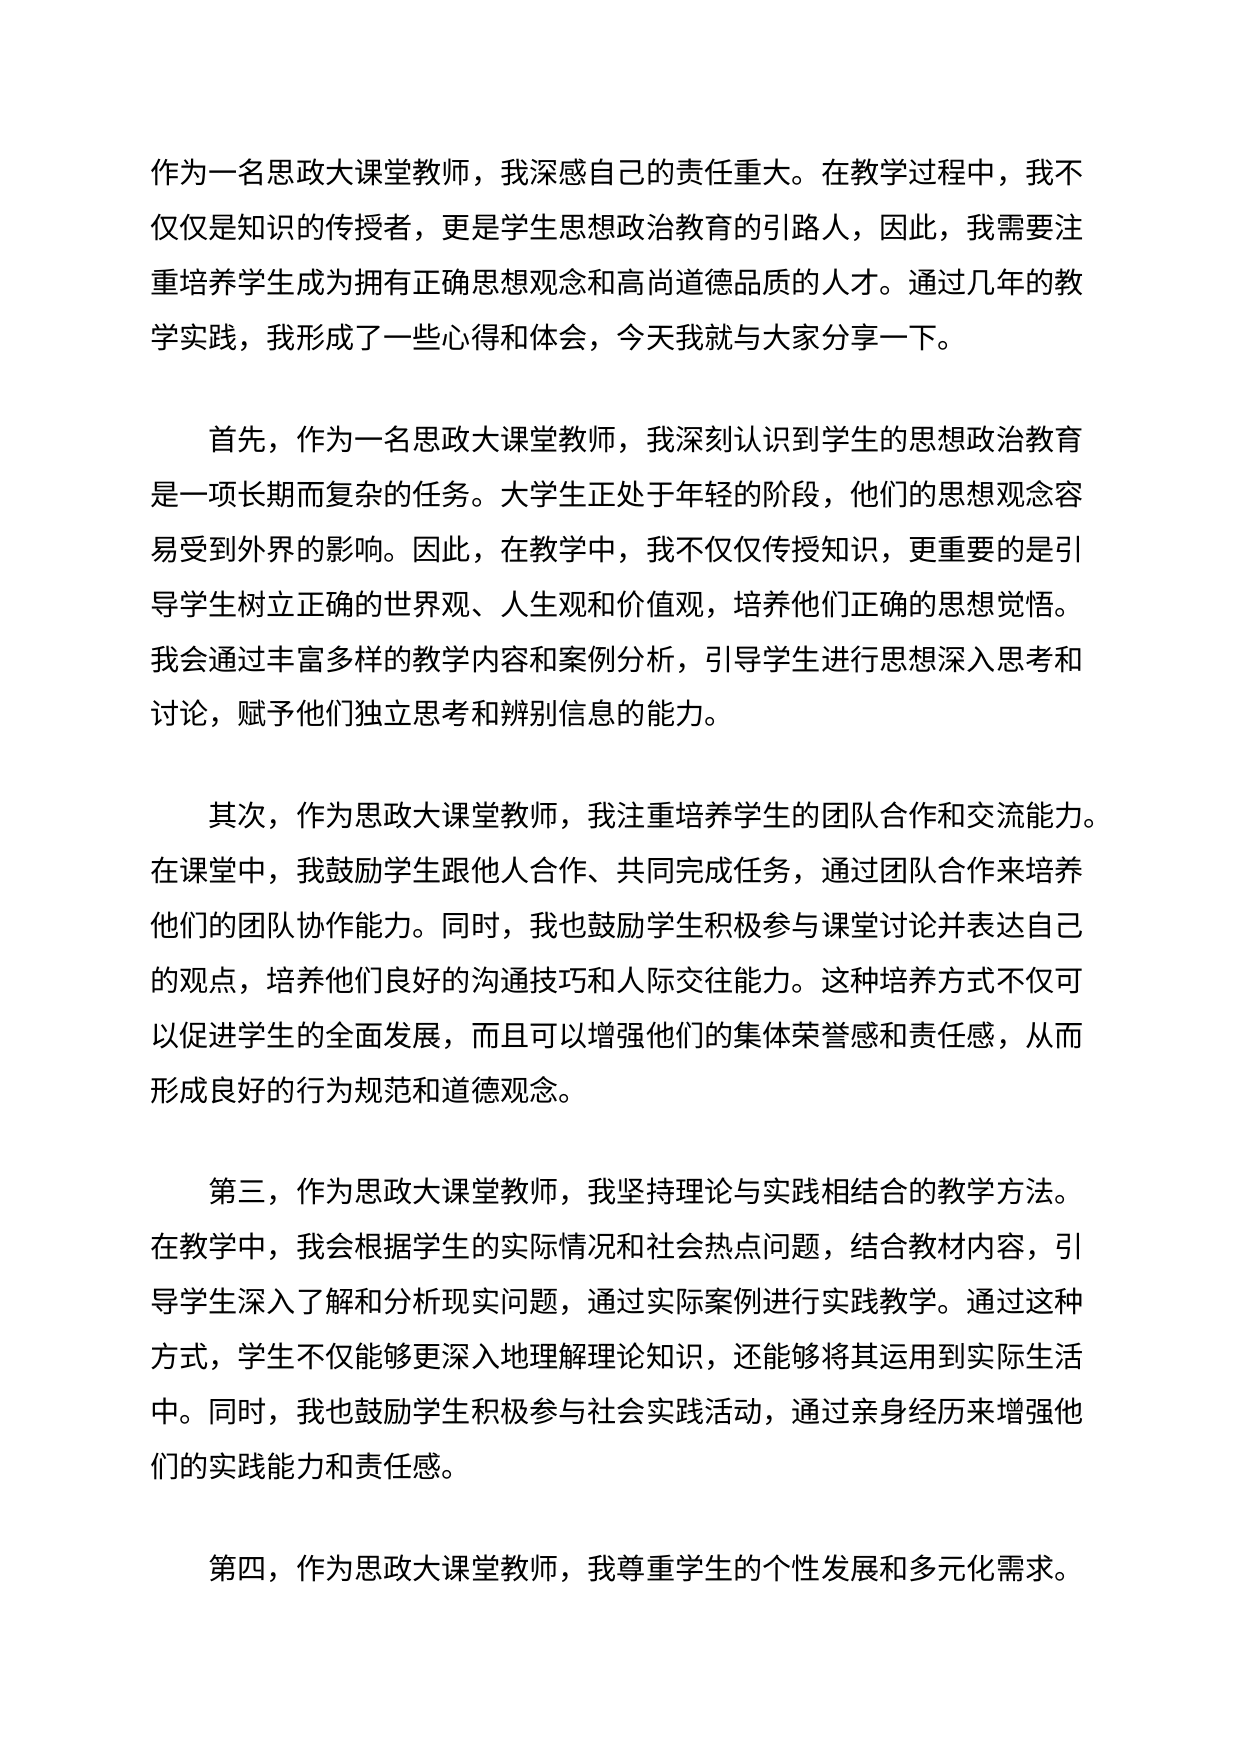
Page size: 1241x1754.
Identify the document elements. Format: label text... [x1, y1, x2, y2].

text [150, 150, 1090, 357]
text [150, 1545, 1090, 1587]
text 第三，作为思政大课堂教师，我坚持理论与实践相结合的教学方法。在教学中，我会根据学生的实际情况和社会热点问题，结合教材内容，引导学生深入了解和分析现实问题，通过实际案例进行实践教学。通过这种方式，学生不仅能够更深入地理解理论知识，还能够将其运用到实际生活中。同时，我也鼓励学生积极参与社会实践活动，通过亲身经历来增强他们的实践能力和责任感。 [150, 1169, 1090, 1486]
text 其次，作为思政大课堂教师，我注重培养学生的团队合作和交流能力。在课堂中，我鼓励学生跟他人合作、共同完成任务，通过团队合作来培养他们的团队协作能力。同时，我也鼓励学生积极参与课堂讨论并表达自己的观点，培养他们良好的沟通技巧和人际交往能力。这种培养方式不仅可以促进学生的全面发展，而且可以增强他们的集体荣誉感和责任感，从而形成良好的行为规范和道德观念。 [150, 793, 1090, 1109]
text 首先，作为一名思政大课堂教师，我深刻认识到学生的思想政治教育是一项长期而复杂的任务。大学生正处于年轻的阶段，他们的思想观念容易受到外界的影响。因此，在教学中，我不仅仅传授知识，更重要的是引导学生树立正确的世界观、人生观和价值观，培养他们正确的思想觉悟。我会通过丰富多样的教学内容和案例分析，引导学生进行思想深入思考和讨论，赋予他们独立思考和辨别信息的能力。 [150, 416, 1090, 733]
